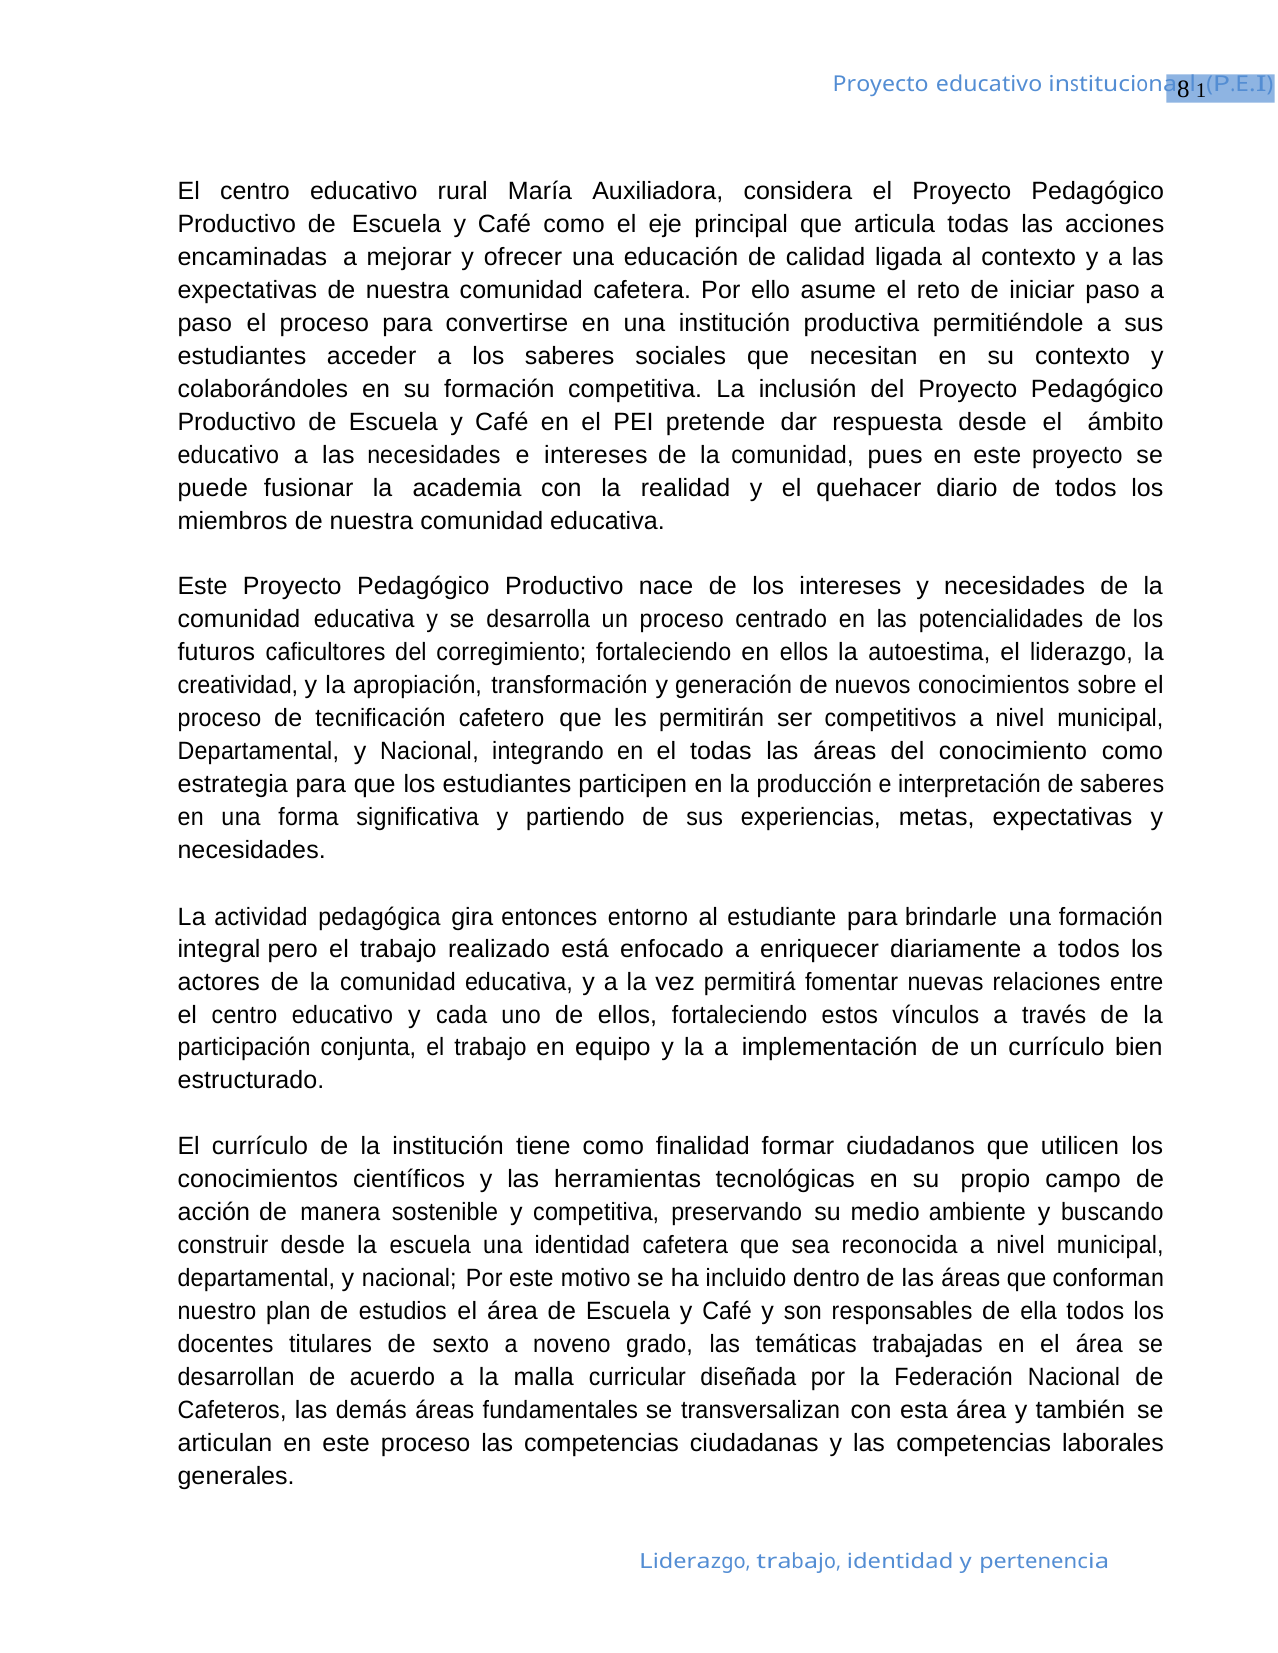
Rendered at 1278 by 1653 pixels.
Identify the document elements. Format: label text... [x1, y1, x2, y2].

text El centro educativo rural María Auxiliadora, considera el Proyecto Pedagógico Productivo de Escuela y Café como el eje principal que articula todas las acciones encaminadas a mejorar y ofrecer una educación de calidad ligada al contexto y a las expectativas de nuestra comunidad cafetera. Por ello asume el reto de iniciar paso a paso el proceso para convertirse en una institución productiva permitiéndole a sus estudiantes acceder a los saberes sociales que necesitan en su contexto y colaborándoles en su formación competitiva. La inclusión del Proyecto Pedagógico Productivo de Escuela y Café en el PEI pretende dar respuesta desde el ámbito educativo a las necesidades e intereses de la comunidad, pues en este proyecto se puede fusionar la academia con la realidad y el quehacer diario de todos los miembros de nuestra comunidad educativa. [177, 176, 1164, 535]
text Este Proyecto Pedagógico Productivo nace de los intereses y necesidades de la comunidad educativa y se desarrolla un proceso centrado en las potencialidades de los futuros caficultores del corregimiento; fortaleciendo en ellos la autoestima, el liderazgo, la creatividad, y la apropiación, transformación y generación de nuevos conocimientos sobre el proceso de tecnificación cafetero que les permitirán ser competitivos a nivel municipal, Departamental, y Nacional, integrando en el todas las áreas del conocimiento como estrategia para que los estudiantes participen en la producción e interpretación de saberes en una forma significativa y partiendo de sus experiencias, metas, expectativas y necesidades. [177, 571, 1164, 864]
text El currículo de la institución tiene como finalidad formar ciudadanos que utilicen los conocimientos científicos y las herramientas tecnológicas en su propio campo de acción de manera sostenible y competitiva, preservando su medio ambiente y buscando construir desde la escuela una identidad cafetera que sea reconocida a nivel municipal, departamental, y nacional; Por este motivo se ha incluido dentro de las áreas que conforman nuestro plan de estudios el área de Escuela y Café y son responsables de ella todos los docentes titulares de sexto a noveno grado, las temáticas trabajadas en el área se desarrollan de acuerdo a la malla curricular diseñada por la Federación Nacional de Cafeteros, las demás áreas fundamentales se transversalizan con esta área y también se articulan en este proceso las competencias ciudadanas y las competencias laborales generales. [177, 1131, 1164, 1490]
text La actividad pedagógica gira entonces entorno al estudiante para brindarle una formación integral pero el trabajo realizado está enfocado a enriquecer diariamente a todos los actores de la comunidad educativa, y a la vez permitirá fomentar nuevas relaciones entre el centro educativo y cada uno de ellos, fortaleciendo estos vínculos a través de la participación conjunta, el trabajo en equipo y la a implementación de un currículo bien estructurado. [177, 902, 1163, 1094]
